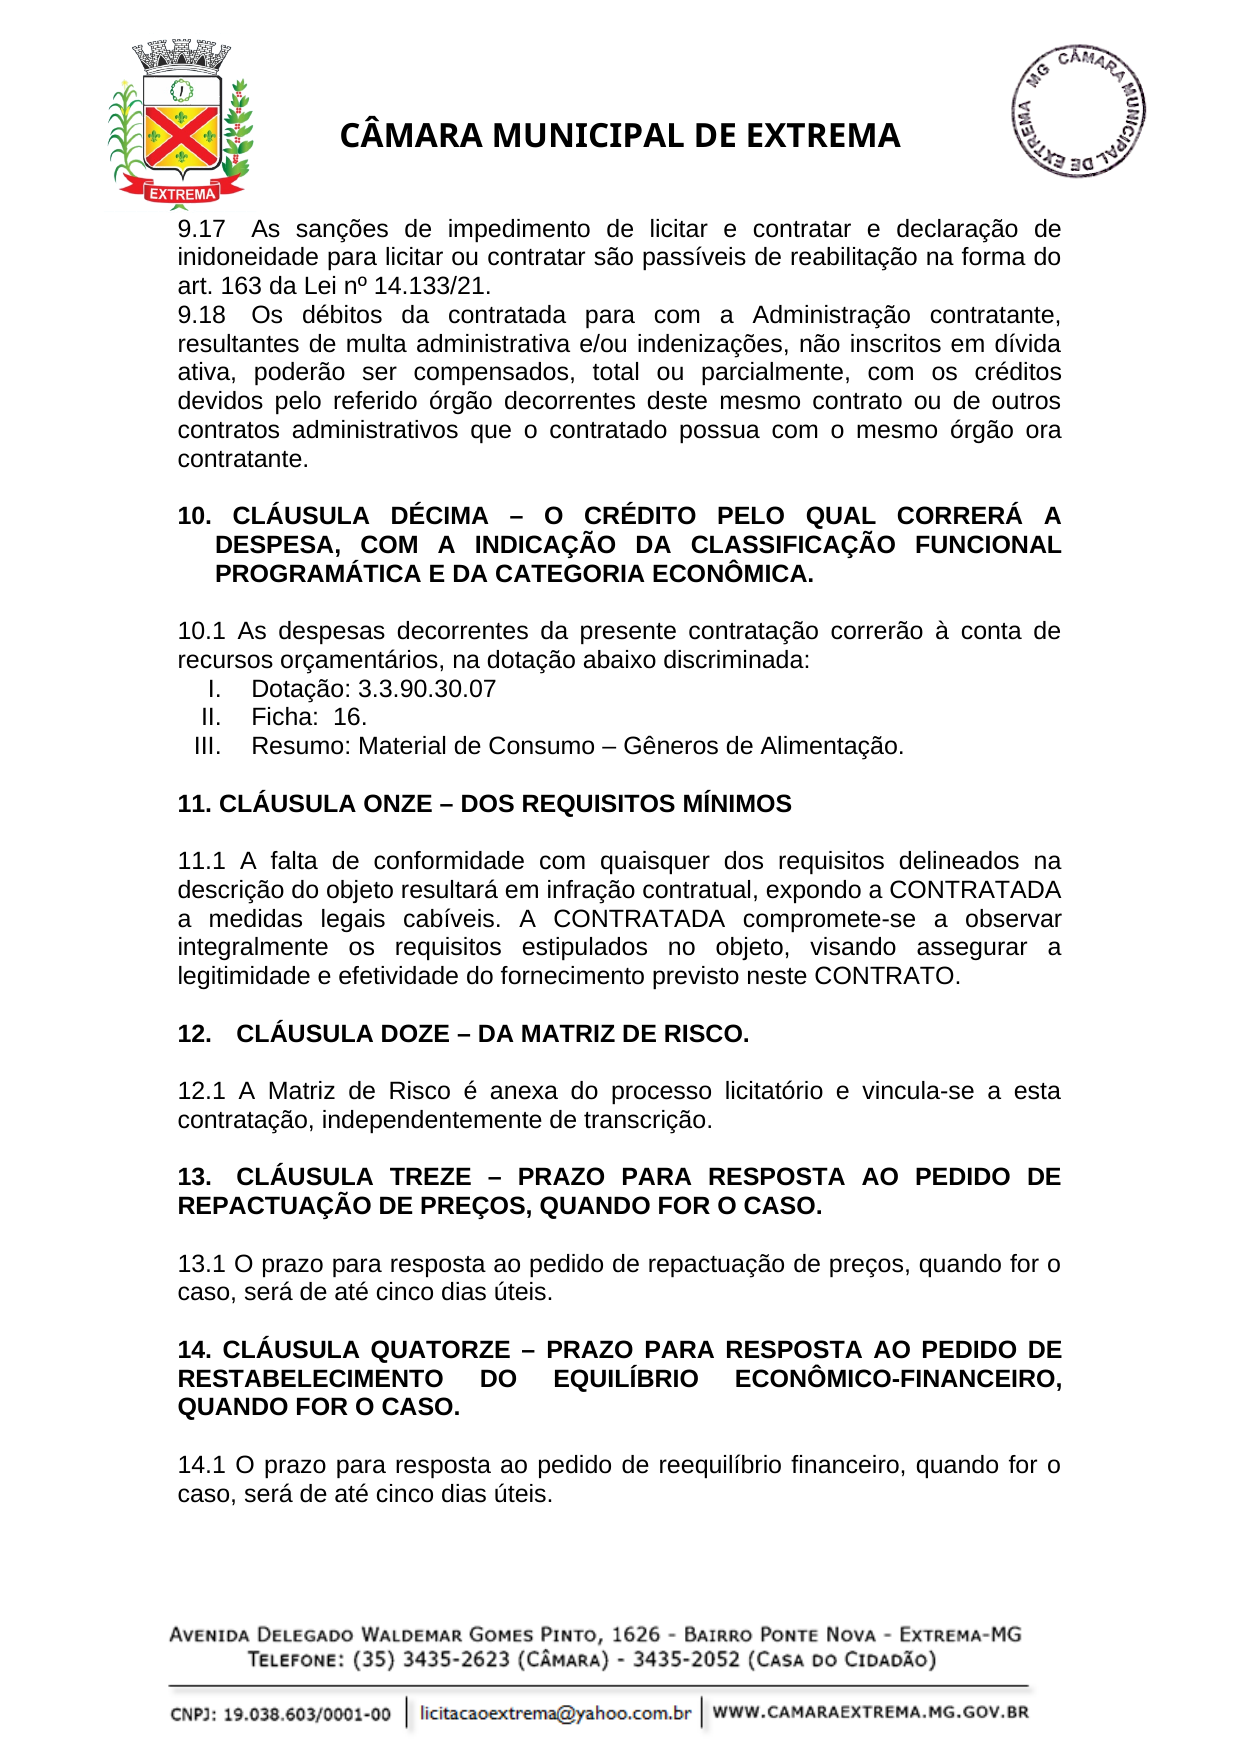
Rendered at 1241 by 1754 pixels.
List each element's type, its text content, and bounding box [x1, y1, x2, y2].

list CLÁUSULA TREZE – PRAZO PARA RESPOSTA AO PEDIDO DE REPACTUAÇÃO DE PREÇOS, QUANDO FOR O CASO. [177, 1162, 1063, 1220]
text 9.18 Os débitos da contratada para com a Administração contratante, resultantes de multa administrativa e/ou indenizações, não inscritos em dívida ativa, poderão ser compensados, total ou parcialmente, com os créditos devidos pelo referido órgão decorrentes deste mesmo contrato ou de outros contratos administrativos que o contratado possua com o mesmo órgão ora contratante. [177, 300, 1063, 472]
list CLÁUSULA DOZE – DA MATRIZ DE RISCO. [177, 1019, 1063, 1047]
list Dotação: 3.3.90.30.07 [177, 674, 1063, 702]
picture [103, 33, 257, 216]
text 11. CLÁUSULA ONZE – DOS REQUISITOS MÍNIMOS [177, 789, 1063, 817]
list Resumo: Material de Consumo – Gêneros de Alimentação. [177, 731, 1063, 760]
text 14. CLÁUSULA QUATORZE – PRAZO PARA RESPOSTA AO PEDIDO DE RESTABELECIMENTO DO EQUILÍBRIO ECONÔMICO-FINANCEIRO, QUANDO FOR O CASO. [177, 1335, 1063, 1421]
text 10. CLÁUSULA DÉCIMA – O CRÉDITO PELO QUAL CORRERÁ A DESPESA, COM A INDICAÇÃO DA CLASSIFICAÇÃO FUNCIONAL PROGRAMÁTICA E DA CATEGORIA ECONÔMICA. [177, 501, 1063, 587]
text 11.1 A falta de conformidade com quaisquer dos requisitos delineados na descrição do objeto resultará em infração contratual, expondo a CONTRATADA a medidas legais cabíveis. A CONTRATADA compromete-se a observar integralmente os requisitos estipulados no objeto, visando assegurar a legitimidade e efetividade do fornecimento previsto neste CONTRATO. [177, 846, 1063, 990]
text 10.1 As despesas decorrentes da presente contratação correrão à conta de recursos orçamentários, na dotação abaixo discriminada: [177, 616, 1063, 674]
text 9.17 As sanções de impedimento de licitar e contratar e declaração de inidoneidade para licitar ou contratar são passíveis de reabilitação na forma do art. 163 da Lei nº 14.133/21. [177, 214, 1063, 300]
picture [1005, 34, 1154, 193]
picture [0, 1598, 1240, 1754]
text 13.1 O prazo para resposta ao pedido de repactuação de preços, quando for o caso, será de até cinco dias úteis. [177, 1249, 1063, 1306]
text 12.1 A Matriz de Risco é anexa do processo licitatório e vincula-se a esta contratação, independentemente de transcrição. [177, 1076, 1063, 1134]
text 14.1 O prazo para resposta ao pedido de reequilíbrio financeiro, quando for o caso, será de até cinco dias úteis. [177, 1450, 1063, 1507]
list Ficha: 16. [177, 702, 1063, 731]
